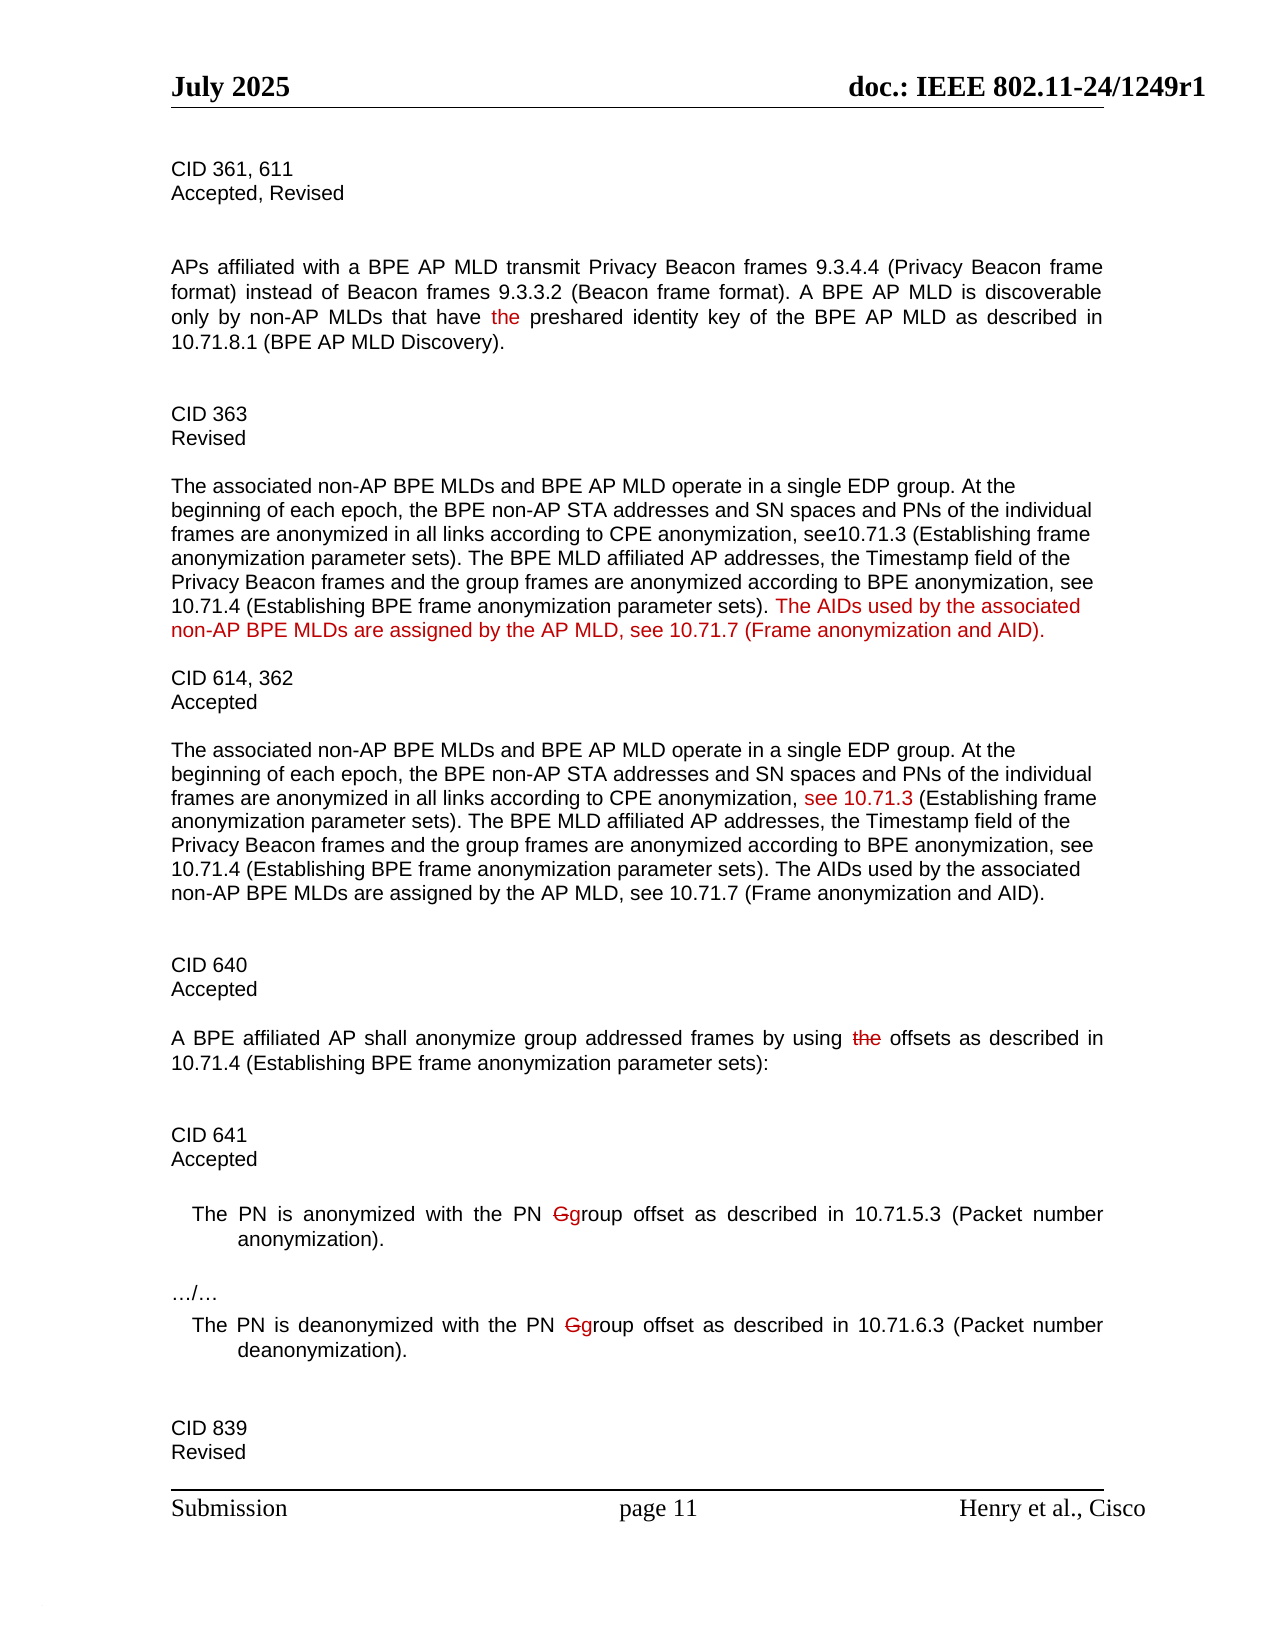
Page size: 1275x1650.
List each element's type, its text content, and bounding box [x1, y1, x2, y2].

text CID 640 [171, 953, 1104, 977]
text Revised [171, 1439, 1104, 1463]
text Accepted [171, 977, 1104, 1001]
text CID 839 [171, 1416, 1104, 1439]
text …/… [171, 1281, 1104, 1305]
text Accepted [171, 1147, 1104, 1171]
text Accepted [171, 689, 1104, 713]
text Accepted, Revised [171, 181, 1104, 205]
text CID 361, 611 [171, 157, 1104, 181]
text The associated non-AP BPE MLDs and BPE AP MLD operate in a single EDP group. At the beginning of each epoch, the BPE non-AP STA addresses and SN spaces and PNs of the individual frames are anonymized in all links according to CPE anonymization, see10.71.3 (Establishing frame anonymization parameter sets). The BPE MLD affiliated AP addresses, the Timestamp field of the Privacy Beacon frames and the group frames are anonymized according to BPE anonymization, see 10.71.4 (Establishing BPE frame anonymization parameter sets). The AIDs used by the associated non-AP BPE MLDs are assigned by the AP MLD, see 10.71.7 (Frame anonymization and AID). [171, 474, 1104, 642]
text The associated non-AP BPE MLDs and BPE AP MLD operate in a single EDP group. At the beginning of each epoch, the BPE non-AP STA addresses and SN spaces and PNs of the individual frames are anonymized in all links according to CPE anonymization, see 10.71.3 (Establishing frame anonymization parameter sets). The BPE MLD affiliated AP addresses, the Timestamp field of the Privacy Beacon frames and the group frames are anonymized according to BPE anonymization, see 10.71.4 (Establishing BPE frame anonymization parameter sets). The AIDs used by the associated non-AP BPE MLDs are assigned by the AP MLD, see 10.71.7 (Frame anonymization and AID). [171, 737, 1104, 905]
text CID 641 [171, 1123, 1104, 1147]
text The PN is deanonymized with the PN Ggroup offset as described in 10.71.6.3 (Packet number deanonymization). [192, 1311, 1104, 1361]
text Revised [171, 426, 1104, 450]
text CID 363 [171, 402, 1104, 426]
text The PN is anonymized with the PN Ggroup offset as described in 10.71.5.3 (Packet number anonymization). [192, 1201, 1104, 1251]
text APs affiliated with a BPE AP MLD transmit Privacy Beacon frames 9.3.4.4 (Privacy Beacon frame format) instead of Beacon frames 9.3.3.2 (Beacon frame format). A BPE AP MLD is discoverable only by non-AP MLDs that have the preshared identity key of the BPE AP MLD as described in 10.71.8.1 (BPE AP MLD Discovery). [171, 254, 1104, 354]
text A BPE affiliated AP shall anonymize group addressed frames by using the offsets as described in 10.71.4 (Establishing BPE frame anonymization parameter sets): [171, 1025, 1104, 1075]
text CID 614, 362 [171, 666, 1104, 689]
